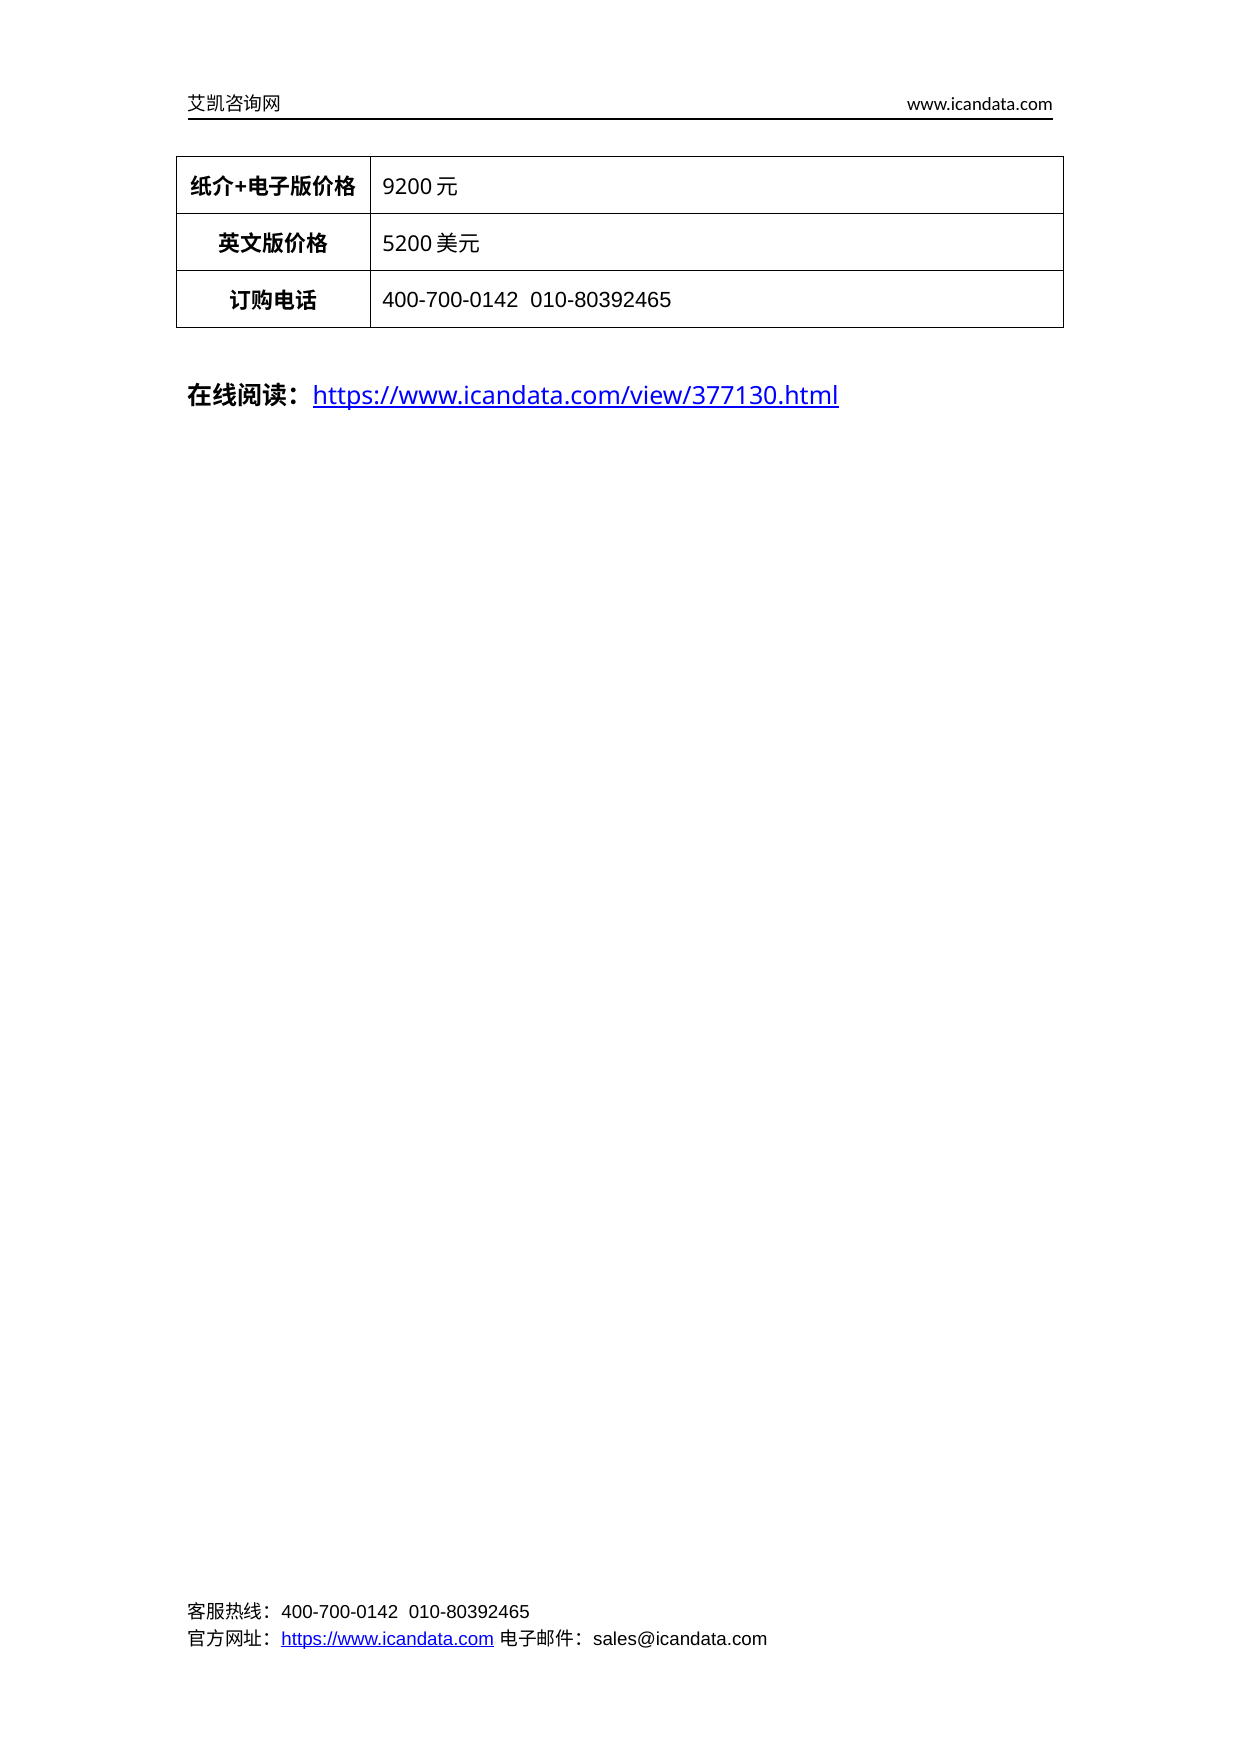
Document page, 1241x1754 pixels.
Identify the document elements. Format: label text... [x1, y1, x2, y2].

table_cell 400-700-0142 010-80392465 [371, 271, 1063, 327]
text 在线阅读：https://www.icandata.com/view/377130.html [187, 361, 1053, 426]
table_cell 5200美元 [371, 214, 1063, 270]
table_cell 英文版价格 [177, 214, 370, 270]
table_cell 9200元 [371, 157, 1063, 213]
table_cell 纸介+电子版价格 [177, 157, 370, 213]
table_cell 订购电话 [177, 271, 370, 327]
